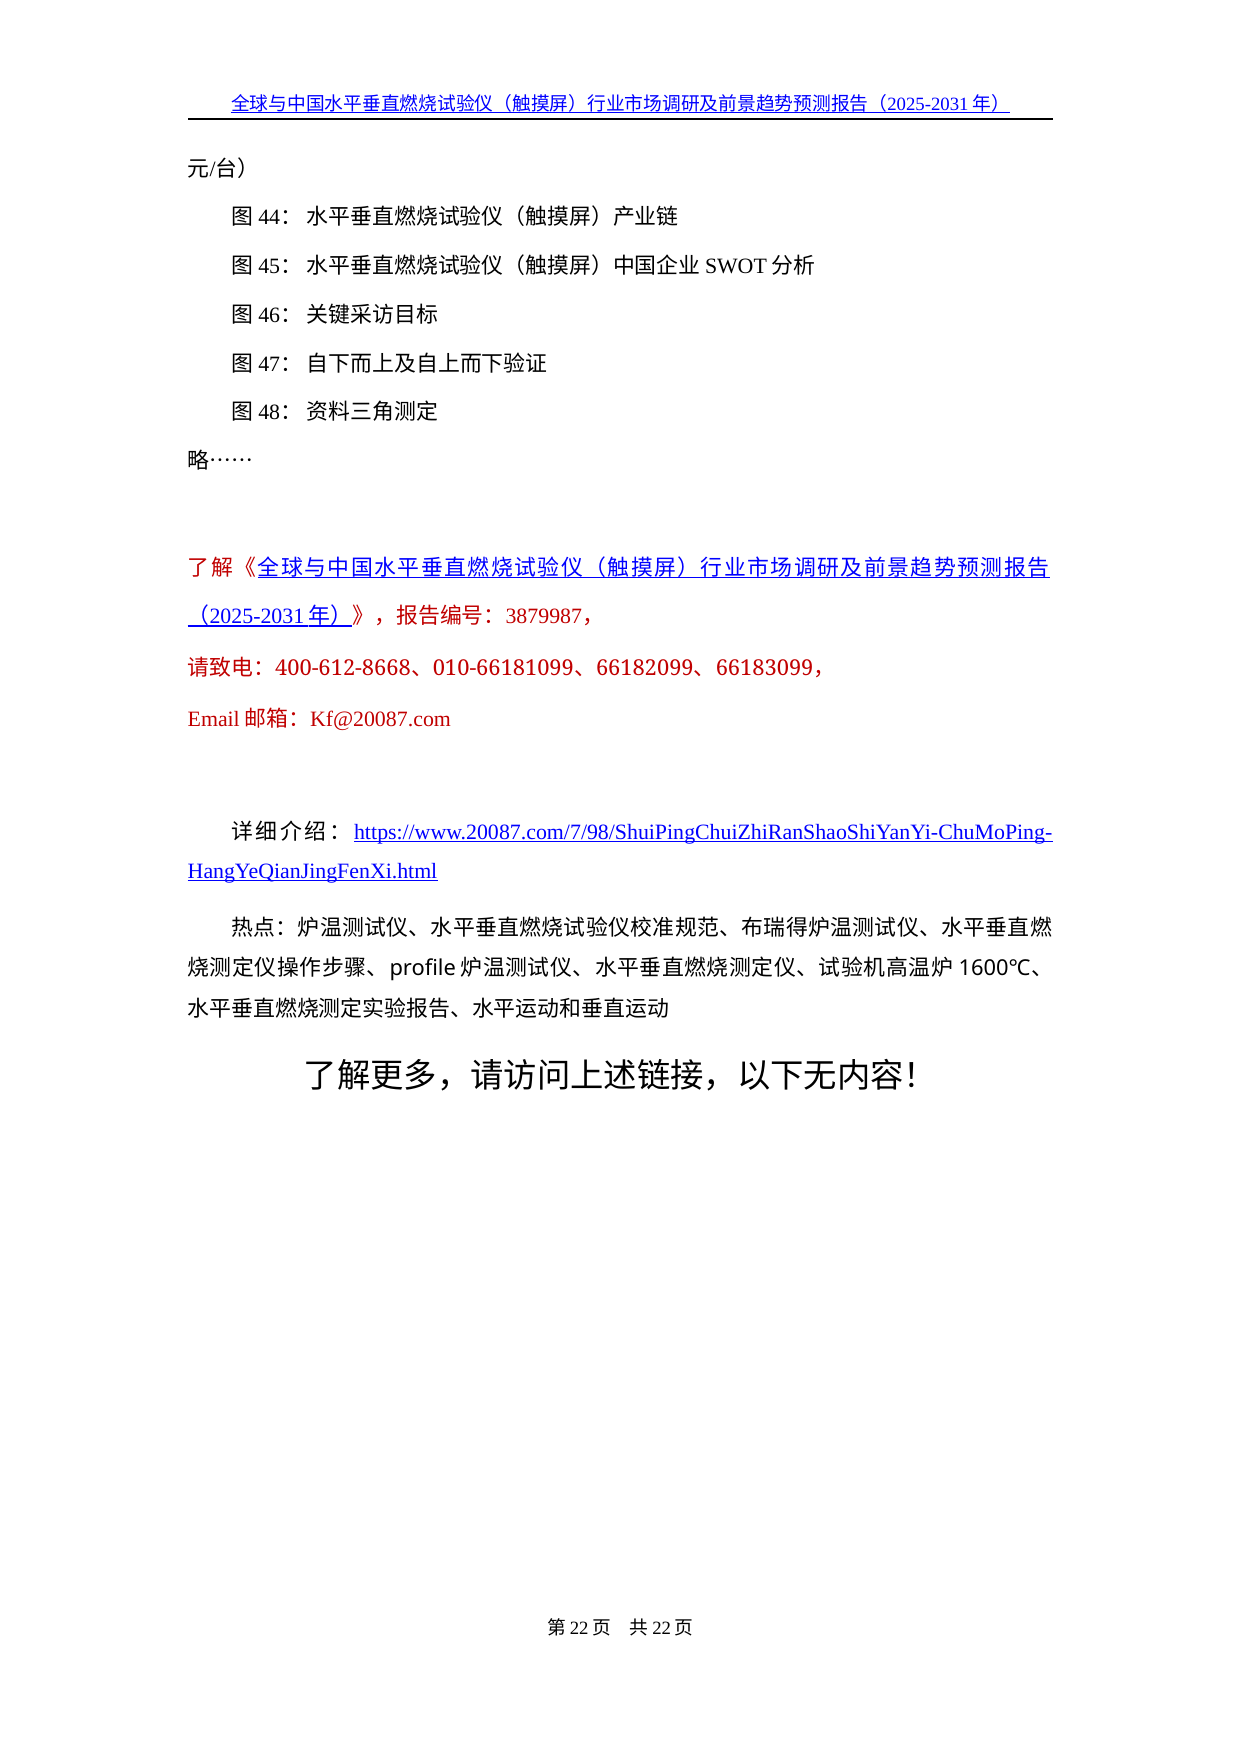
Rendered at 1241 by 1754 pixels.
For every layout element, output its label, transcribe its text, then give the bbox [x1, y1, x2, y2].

text 了解《全球与中国水平垂直燃烧试验仪（触摸屏）行业市场调研及前景趋势预测报告（2025-2031年）》，报告编号：3879987， [187, 549, 1053, 630]
text 详细介绍：https://www.20087.com/7/98/ShuiPingChuiZhiRanShaoShiYanYi-ChuMoPing-HangYeQianJingFenXi.html [187, 814, 1053, 887]
text 热点：炉温测试仪、水平垂直燃烧试验仪校准规范、布瑞得炉温测试仪、水平垂直燃烧测定仪操作步骤、profile炉温测试仪、水平垂直燃烧测定仪、试验机高温炉1600℃、水平垂直燃烧测定实验报告、水平运动和垂直运动 [187, 909, 1053, 1023]
text Email邮箱：Kf@20087.com [187, 701, 1053, 733]
text 请致电：400-612-8668、010-66181099、66182099、66183099， [187, 649, 1053, 682]
title 了解更多，请访问上述链接，以下无内容！ [187, 1041, 1053, 1106]
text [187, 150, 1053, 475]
